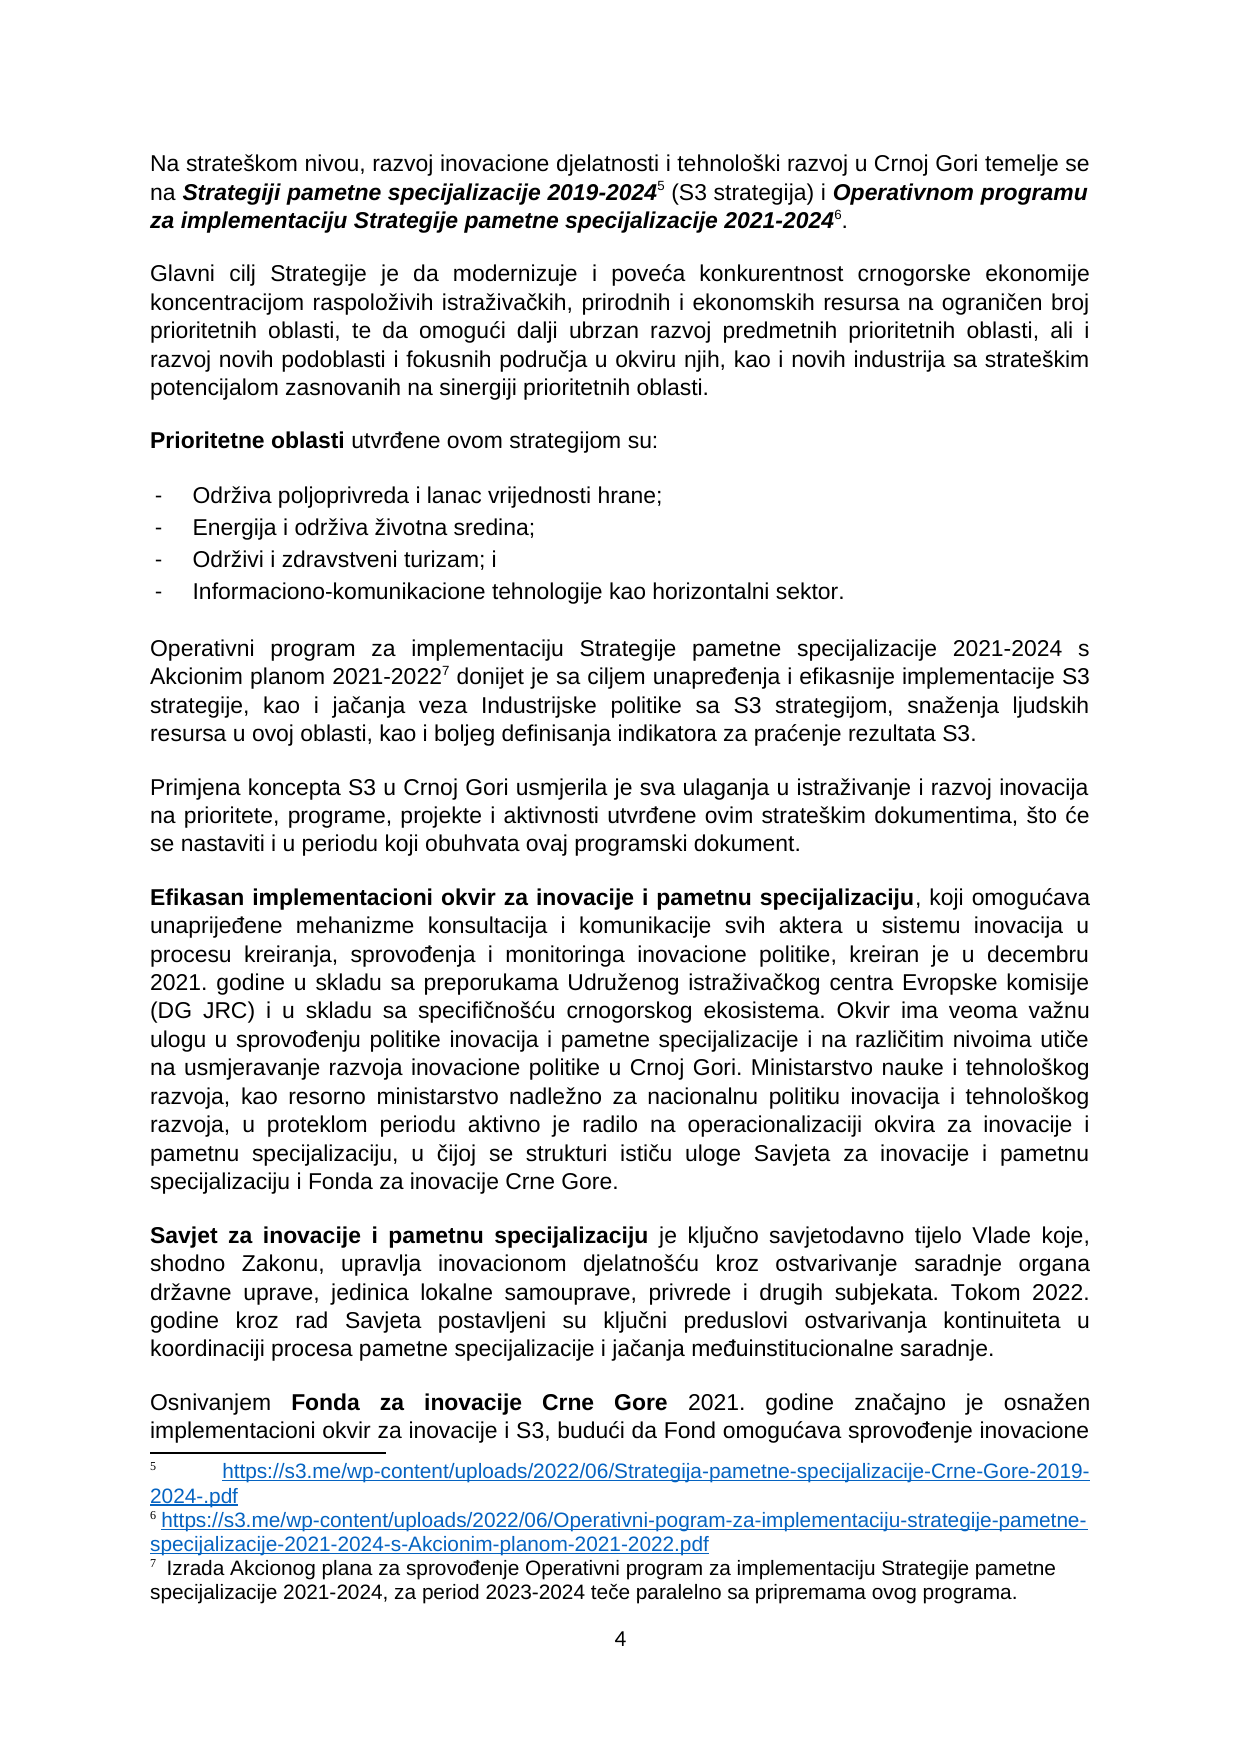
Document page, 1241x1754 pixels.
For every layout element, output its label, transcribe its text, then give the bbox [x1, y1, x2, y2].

list Energija i održiva životna sredina; [155, 513, 1090, 541]
text Primjena koncepta S3 u Crnoj Gori usmjerila je sva ulaganja u istraživanje i razvoj inovacija na prioritete, programe, projekte i aktivnosti utvrđene ovim strateškim dokumentima, što će se nastaviti i u periodu koji obuhvata ovaj programski dokument. [150, 773, 1090, 857]
text Efikasan implementacioni okvir za inovacije i pametnu specijalizaciju, koji omogućava unaprijeđene mehanizme konsultacija i komunikacije svih aktera u sistemu inovacija u procesu kreiranja, sprovođenja i monitoringa inovacione politike, kreiran je u decembru 2021. godine u skladu sa preporukama Udruženog istraživačkog centra Evropske komisije (DG JRC) i u skladu sa specifičnošću crnogorskog ekosistema. Okvir ima veoma važnu ulogu u sprovođenju politike inovacija i pametne specijalizacije i na različitim nivoima utiče na usmjeravanje razvoja inovacione politike u Crnoj Gori. Ministarstvo nauke i tehnološkog razvoja, kao resorno ministarstvo nadležno za nacionalnu politiku inovacija i tehnološkog razvoja, u proteklom periodu aktivno je radilo na operacionalizaciji okvira za inovacije i pametnu specijalizaciju, u čijoj se strukturi ističu uloge Savjeta za inovacije i pametnu specijalizaciju i Fonda za inovacije Crne Gore. [150, 884, 1090, 1194]
list Informaciono-komunikacione tehnologije kao horizontalni sektor. [155, 577, 1090, 606]
list Održivi i zdravstveni turizam; i [155, 545, 1090, 573]
text Prioritetne oblasti utvrđene ovom strategijom su: [150, 427, 1090, 454]
list Održiva poljoprivreda i lanac vrijednosti hrane; [155, 481, 1090, 509]
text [150, 1389, 1090, 1443]
text Operativni program za implementaciju Strategije pametne specijalizacije 2021-2024 s Akcionim planom 2021-2022 donijet je sa ciljem unapređenja i efikasnije implementacije S3 strategije, kao i jačanja veza Industrijske politike sa S3 strategijom, snaženja ljudskih resursa u ovoj oblasti, kao i boljeg definisanja indikatora za praćenje rezultata S3. [150, 635, 1090, 746]
text Glavni cilj Strategije je da modernizuje i poveća konkurentnost crnogorske ekonomije koncentracijom raspoloživih istraživačkih, prirodnih i ekonomskih resursa na ograničen broj prioritetnih oblasti, te da omogući dalji ubrzan razvoj predmetnih prioritetnih oblasti, ali i razvoj novih podoblasti i fokusnih područja u okviru njih, kao i novih industrija sa strateškim potencijalom zasnovanih na sinergiji prioritetnih oblasti. [150, 260, 1090, 400]
text Na strateškom nivou, razvoj inovacione djelatnosti i tehnološki razvoj u Crnoj Gori temelje se na Strategiji pametne specijalizacije 2019-2024 (S3 strategija) i Operativnom programu za implementaciju Strategije pametne specijalizacije 2021-2024. [150, 150, 1090, 233]
text Savjet za inovacije i pametnu specijalizaciju je ključno savjetodavno tijelo Vlade koje, shodno Zakonu, upravlja inovacionom djelatnošću kroz ostvarivanje saradnje organa državne uprave, jedinica lokalne samouprave, privrede i drugih subjekata. Tokom 2022. godine kroz rad Savjeta postavljeni su ključni preduslovi ostvarivanja kontinuiteta u koordinaciji procesa pametne specijalizacije i jačanja međuinstitucionalne saradnje. [150, 1222, 1090, 1362]
